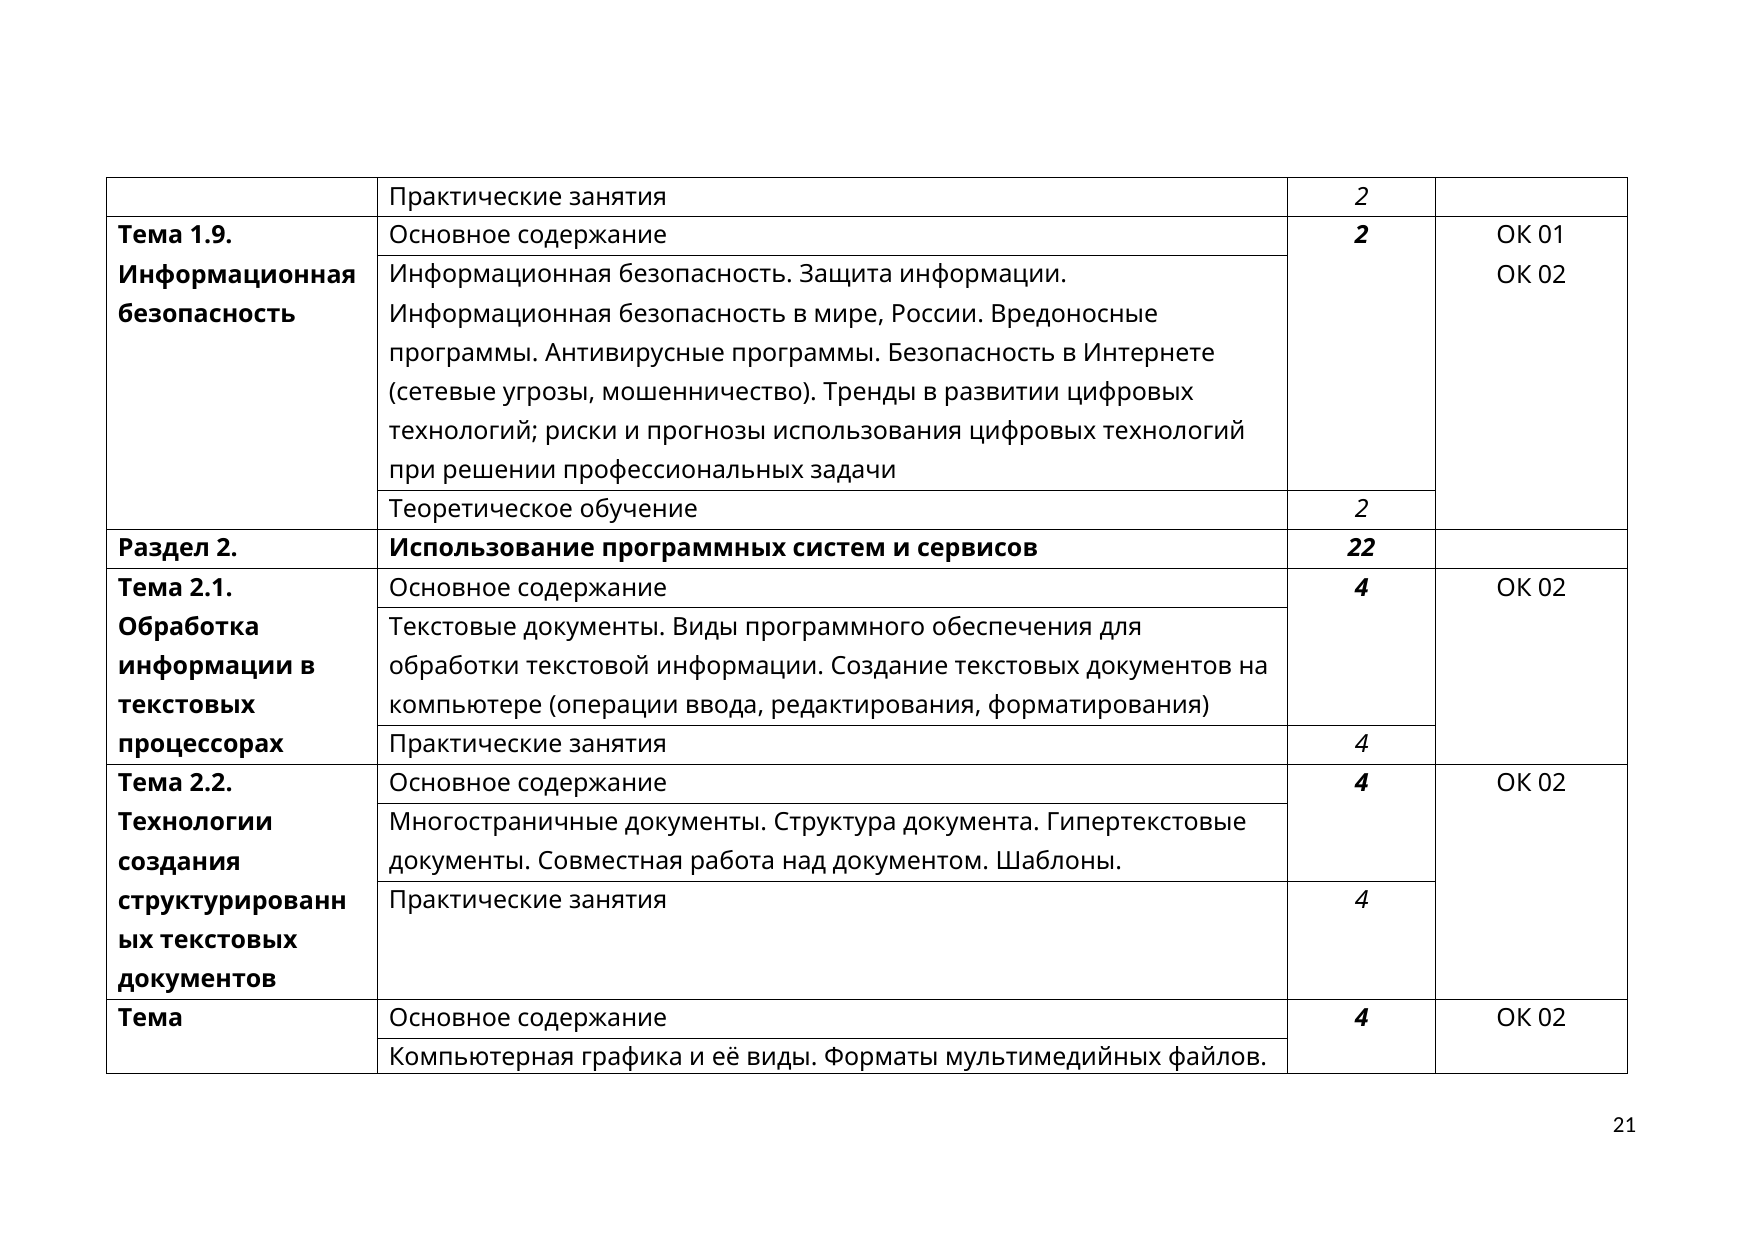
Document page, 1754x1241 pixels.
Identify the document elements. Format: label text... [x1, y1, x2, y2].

table_cell Практические занятия [378, 882, 1287, 999]
table_cell Тема 2.1. Обработка информации в текстовых процессорах [107, 569, 377, 764]
table_cell ОК 02 [1436, 765, 1627, 999]
table_cell ОК 02 [1436, 569, 1627, 764]
table_cell Основное содержание [378, 569, 1287, 607]
table_cell Текстовые документы. Виды программного обеспечения для обработки текстовой информации. Создание текстовых документов на компьютере (операции ввода, редактирования, форматирования) [378, 608, 1287, 724]
table_cell 4 [1288, 1000, 1435, 1073]
table_cell 4 [1288, 882, 1435, 999]
table_cell Раздел 2. [107, 530, 377, 568]
table_cell Основное содержание [378, 1000, 1287, 1038]
table_cell Информационная безопасность. Защита информации. Информационная безопасность в мире, России. Вредоносные программы. Антивирусные программы. Безопасность в Интернете (сетевые угрозы, мошенничество). Тренды в развитии цифровых технологий; риски и прогнозы использования цифровых технологий при решении профессиональных задачи [378, 256, 1287, 490]
table_cell 2 [1288, 217, 1435, 490]
table_cell Основное содержание [378, 217, 1287, 255]
table_cell 22 [1288, 530, 1435, 568]
table_cell 4 [1288, 569, 1435, 724]
table_cell 2 [1288, 491, 1435, 529]
table_cell Тема 2.2. Технологии создания структурированных текстовых документов [107, 765, 377, 999]
table_cell 4 [1288, 726, 1435, 764]
table_cell Использование программных систем и сервисов [378, 530, 1287, 568]
table_cell Практические занятия [378, 726, 1287, 764]
table_cell Теоретическое обучение [378, 491, 1287, 529]
table_cell ОК 01 ОК 02 [1436, 217, 1627, 529]
table_cell Многостраничные документы. Структура документа. Гипертекстовые документы. Совместная работа над документом. Шаблоны. [378, 804, 1287, 881]
table_cell Тема 1.9. Информационная безопасность [107, 217, 377, 529]
table_cell Основное содержание [378, 765, 1287, 803]
table_cell ОК 02 [1436, 1000, 1627, 1073]
table_cell 4 [1288, 765, 1435, 881]
table_cell Практические занятия [378, 178, 1287, 216]
table_cell Тема 2.3.Компьютерная графика и мультимедиа [107, 1000, 377, 1073]
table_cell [378, 1039, 1287, 1073]
table_cell [1436, 530, 1627, 568]
table_cell 2 [1288, 178, 1435, 216]
